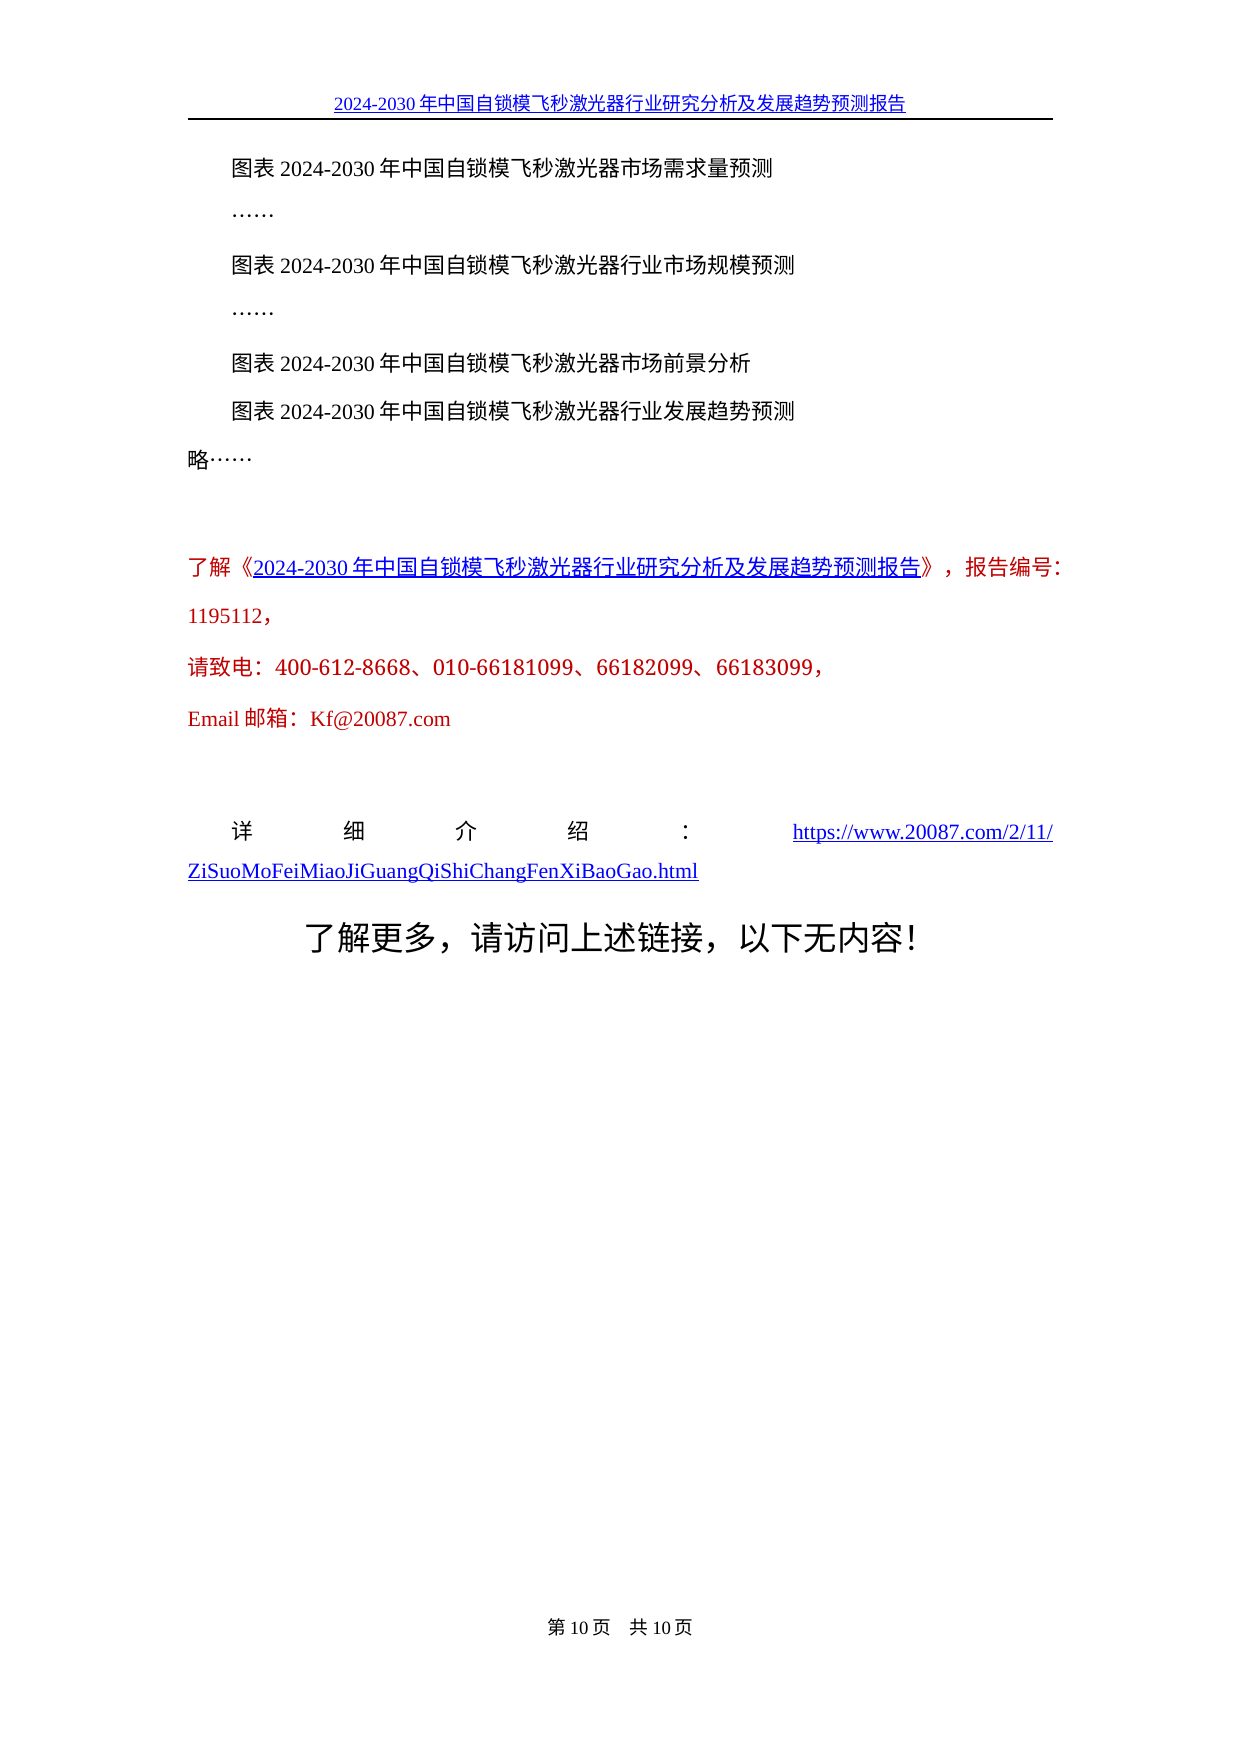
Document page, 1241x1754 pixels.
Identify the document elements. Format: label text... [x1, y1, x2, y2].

text 请致电：400-612-8668、010-66181099、66182099、66183099， [187, 649, 1053, 682]
title 了解更多，请访问上述链接，以下无内容！ [187, 903, 1053, 968]
text Email邮箱：Kf@20087.com [187, 701, 1053, 733]
text 了解《2024-2030年中国自锁模飞秒激光器行业研究分析及发展趋势预测报告》，报告编号：1195112， [187, 549, 1053, 630]
text 详细介绍：https://www.20087.com/2/11/ZiSuoMoFeiMiaoJiGuangQiShiChangFenXiBaoGao.html [187, 814, 1053, 887]
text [187, 150, 1053, 475]
